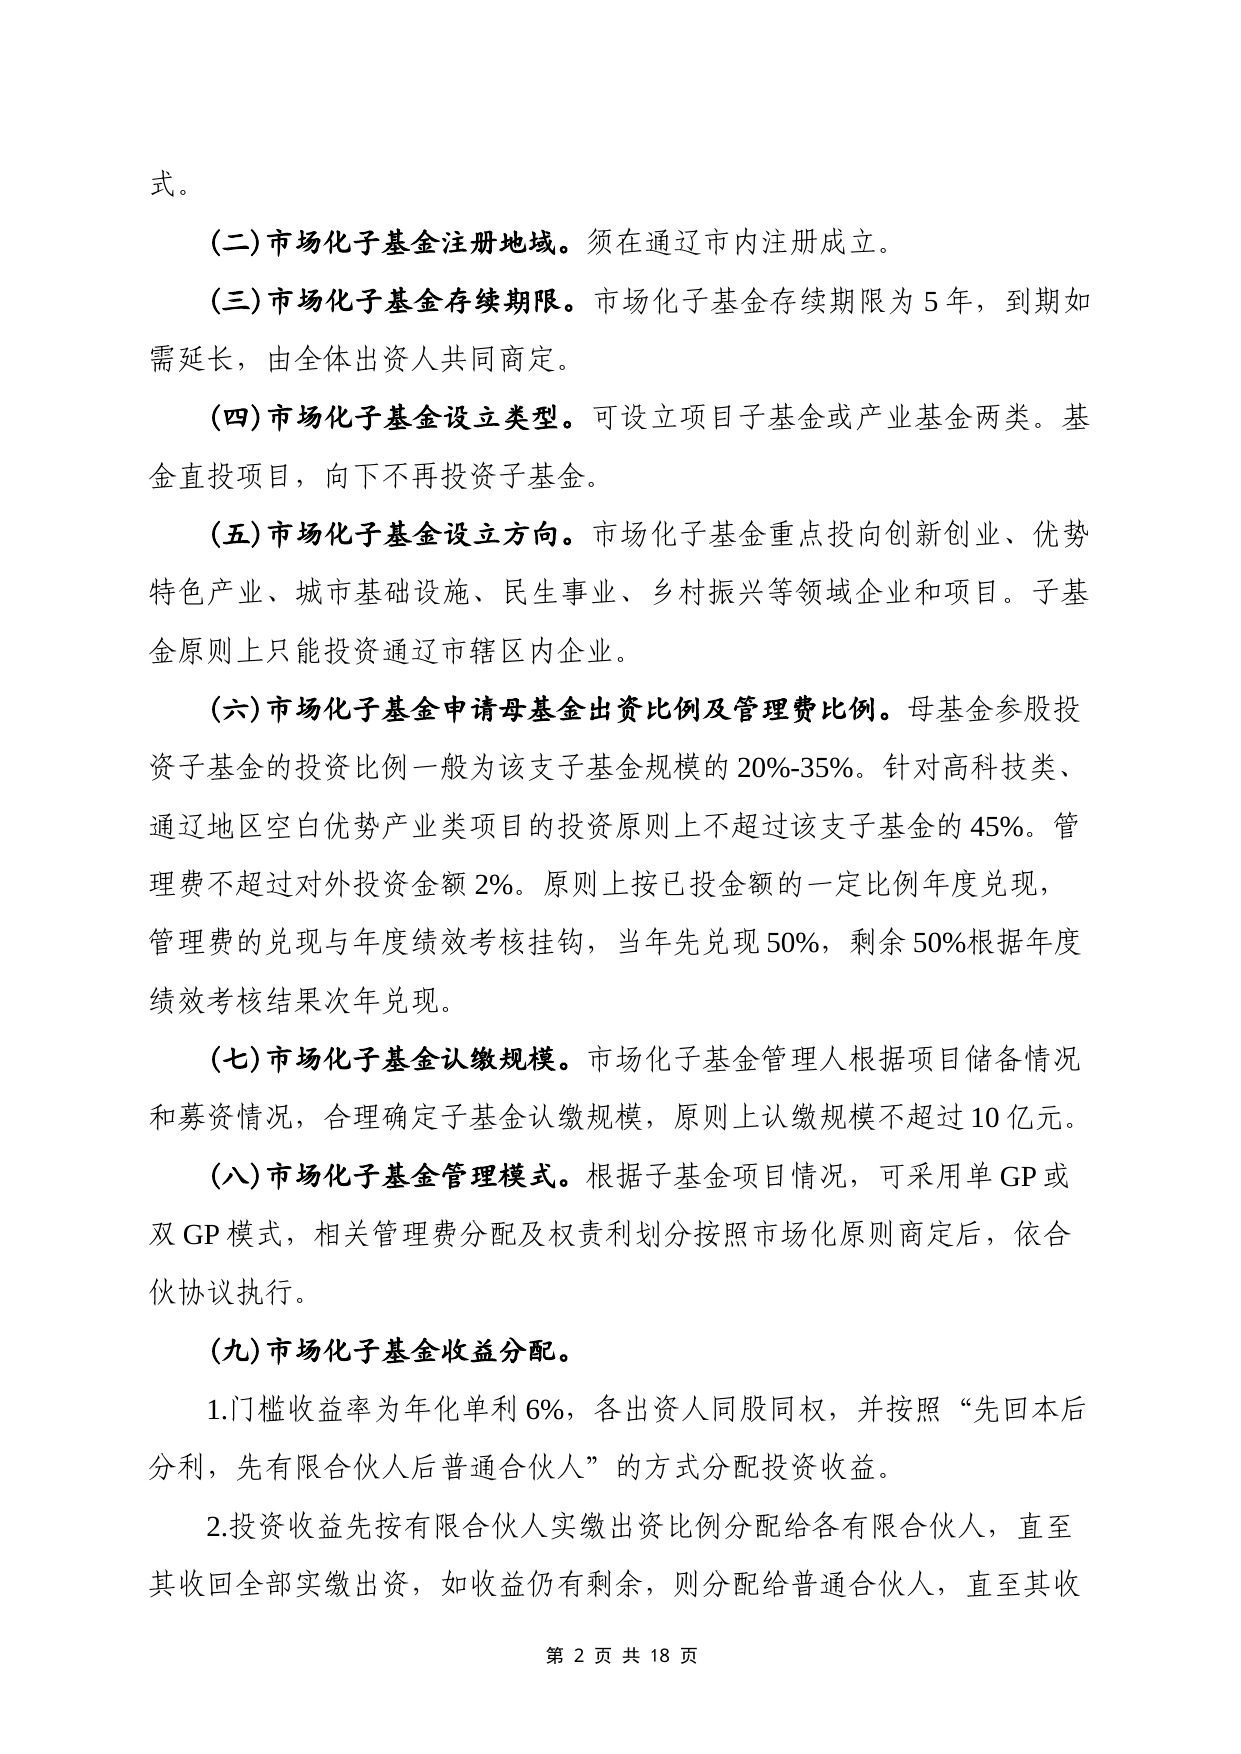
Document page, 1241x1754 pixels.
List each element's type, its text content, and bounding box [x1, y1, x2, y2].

text (三)市场化子基金存续期限。市场化子基金存续期限为5年，到期如需延长，由全体出资人共同商定。 [148, 264, 1093, 381]
text (二)市场化子基金注册地域。须在通辽市内注册成立。 [148, 206, 1093, 264]
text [148, 148, 1093, 206]
text (四)市场化子基金设立类型。可设立项目子基金或产业基金两类。基金直投项目，向下不再投资子基金。 [148, 381, 1093, 498]
text (六)市场化子基金申请母基金出资比例及管理费比例。母基金参股投资子基金的投资比例一般为该支子基金规模的20%-35%。针对高科技类、通辽地区空白优势产业类项目的投资原则上不超过该支子基金的45%。管理费不超过对外投资金额2%。原则上按已投金额的一定比例年度兑现，管理费的兑现与年度绩效考核挂钩，当年先兑现50%，剩余50%根据年度绩效考核结果次年兑现。 [148, 673, 1093, 1023]
text (九)市场化子基金收益分配。 [148, 1314, 1093, 1373]
text 1.门槛收益率为年化单利6%，各出资人同股同权，并按照“先回本后分利，先有限合伙人后普通合伙人”的方式分配投资收益。 [148, 1373, 1093, 1489]
text (八)市场化子基金管理模式。根据子基金项目情况，可采用单GP或双GP模式，相关管理费分配及权责利划分按照市场化原则商定后，依合伙协议执行。 [148, 1139, 1093, 1314]
text (七)市场化子基金认缴规模。市场化子基金管理人根据项目储备情况和募资情况，合理确定子基金认缴规模，原则上认缴规模不超过10亿元。 [148, 1023, 1093, 1139]
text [148, 1489, 1093, 1606]
text (五)市场化子基金设立方向。市场化子基金重点投向创新创业、优势特色产业、城市基础设施、民生事业、乡村振兴等领域企业和项目。子基金原则上只能投资通辽市辖区内企业。 [148, 498, 1093, 673]
